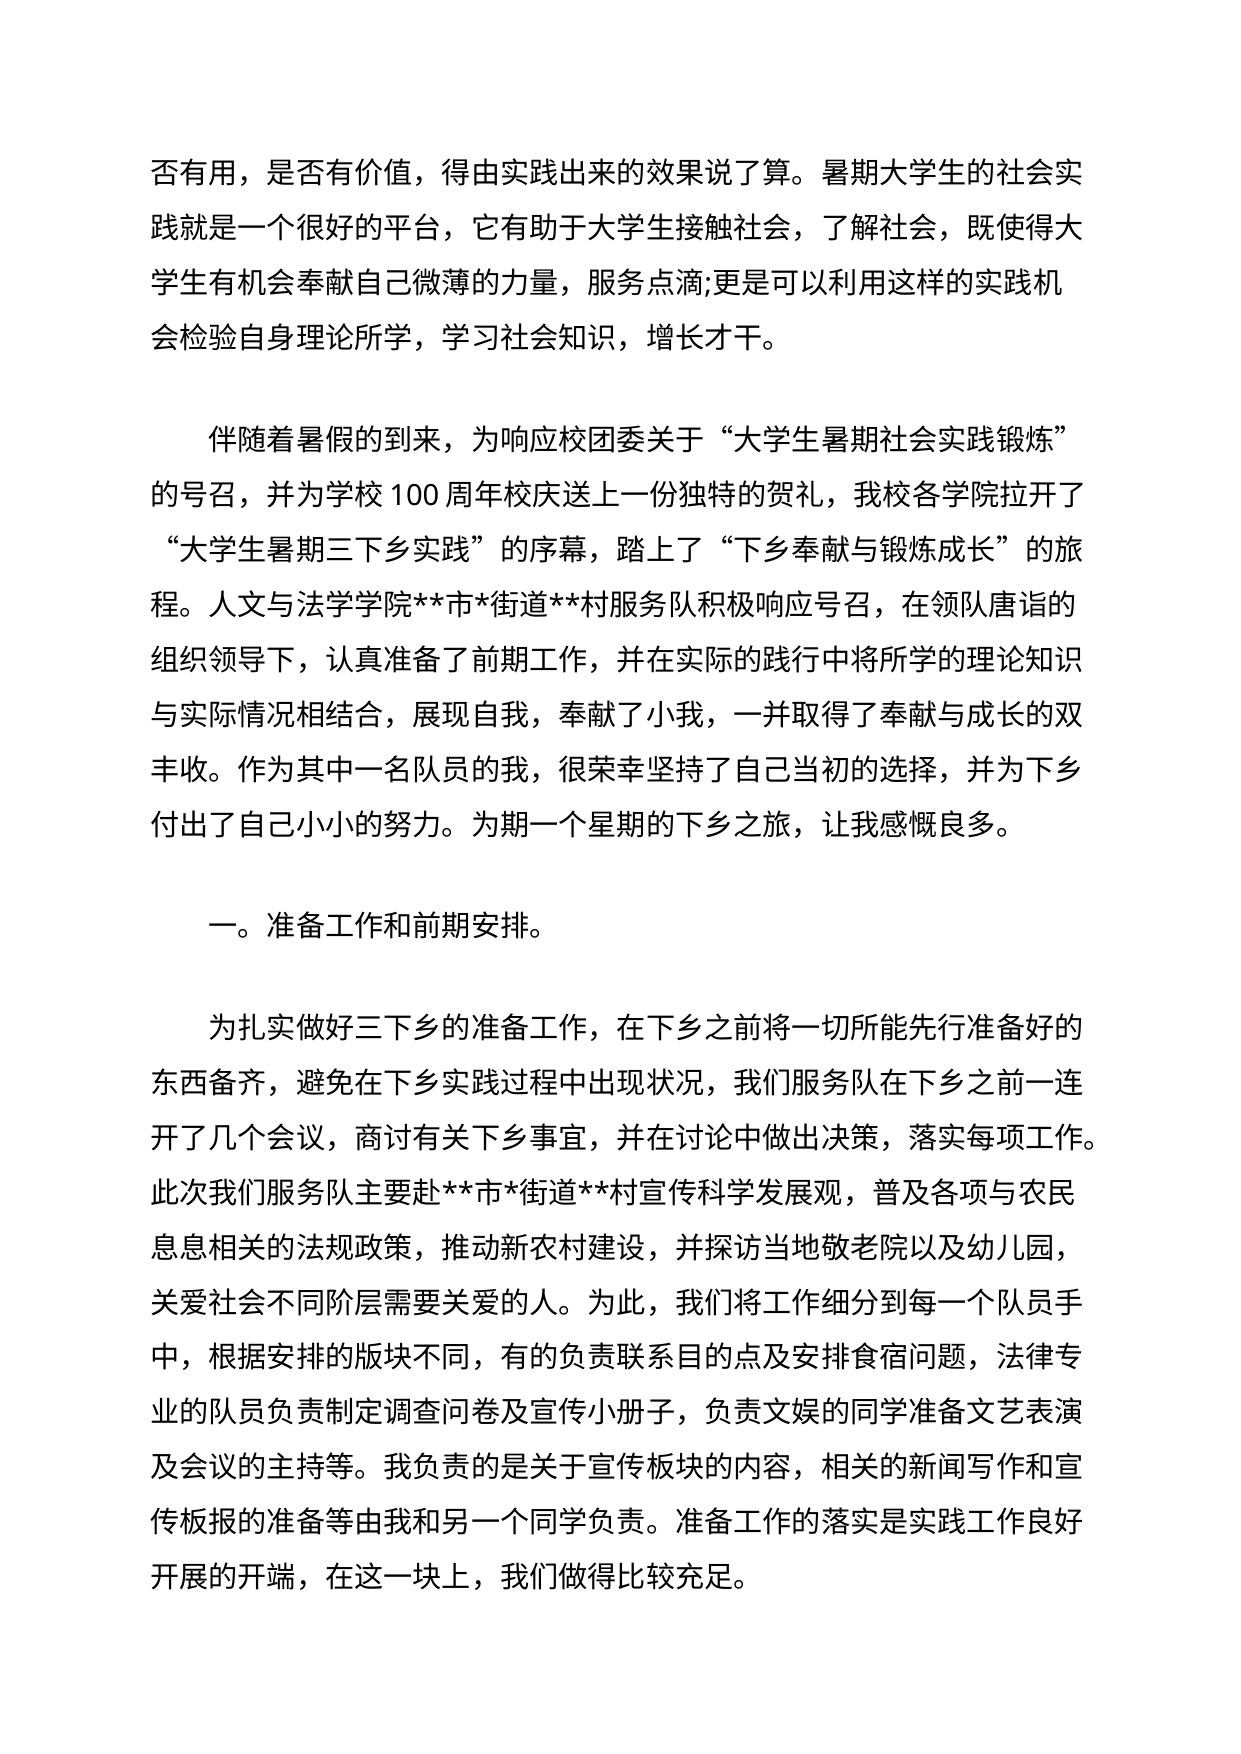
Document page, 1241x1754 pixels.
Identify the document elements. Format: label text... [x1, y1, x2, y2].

text 一。准备工作和前期安排。 [150, 903, 1090, 945]
text 为扎实做好三下乡的准备工作，在下乡之前将一切所能先行准备好的东西备齐，避免在下乡实践过程中出现状况，我们服务队在下乡之前一连开了几个会议，商讨有关下乡事宜，并在讨论中做出决策，落实每项工作。此次我们服务队主要赴**市*街道**村宣传科学发展观，普及各项与农民息息相关的法规政策，推动新农村建设，并探访当地敬老院以及幼儿园，关爱社会不同阶层需要关爱的人。为此，我们将工作细分到每一个队员手中，根据安排的版块不同，有的负责联系目的点及安排食宿问题，法律专业的队员负责制定调查问卷及宣传小册子，负责文娱的同学准备文艺表演及会议的主持等。我负责的是关于宣传板块的内容，相关的新闻写作和宣传板报的准备等由我和另一个同学负责。准备工作的落实是实践工作良好开展的开端，在这一块上，我们做得比较充足。 [150, 1004, 1090, 1596]
text 伴随着暑假的到来，为响应校团委关于“大学生暑期社会实践锻炼”的号召，并为学校100周年校庆送上一份独特的贺礼，我校各学院拉开了“大学生暑期三下乡实践”的序幕，踏上了“下乡奉献与锻炼成长”的旅程。人文与法学学院**市*街道**村服务队积极响应号召，在领队唐诣的组织领导下，认真准备了前期工作，并在实际的践行中将所学的理论知识与实际情况相结合，展现自我，奉献了小我，一并取得了奉献与成长的双丰收。作为其中一名队员的我，很荣幸坚持了自己当初的选择，并为下乡付出了自己小小的努力。为期一个星期的下乡之旅，让我感慨良多。 [150, 417, 1090, 843]
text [150, 150, 1090, 357]
